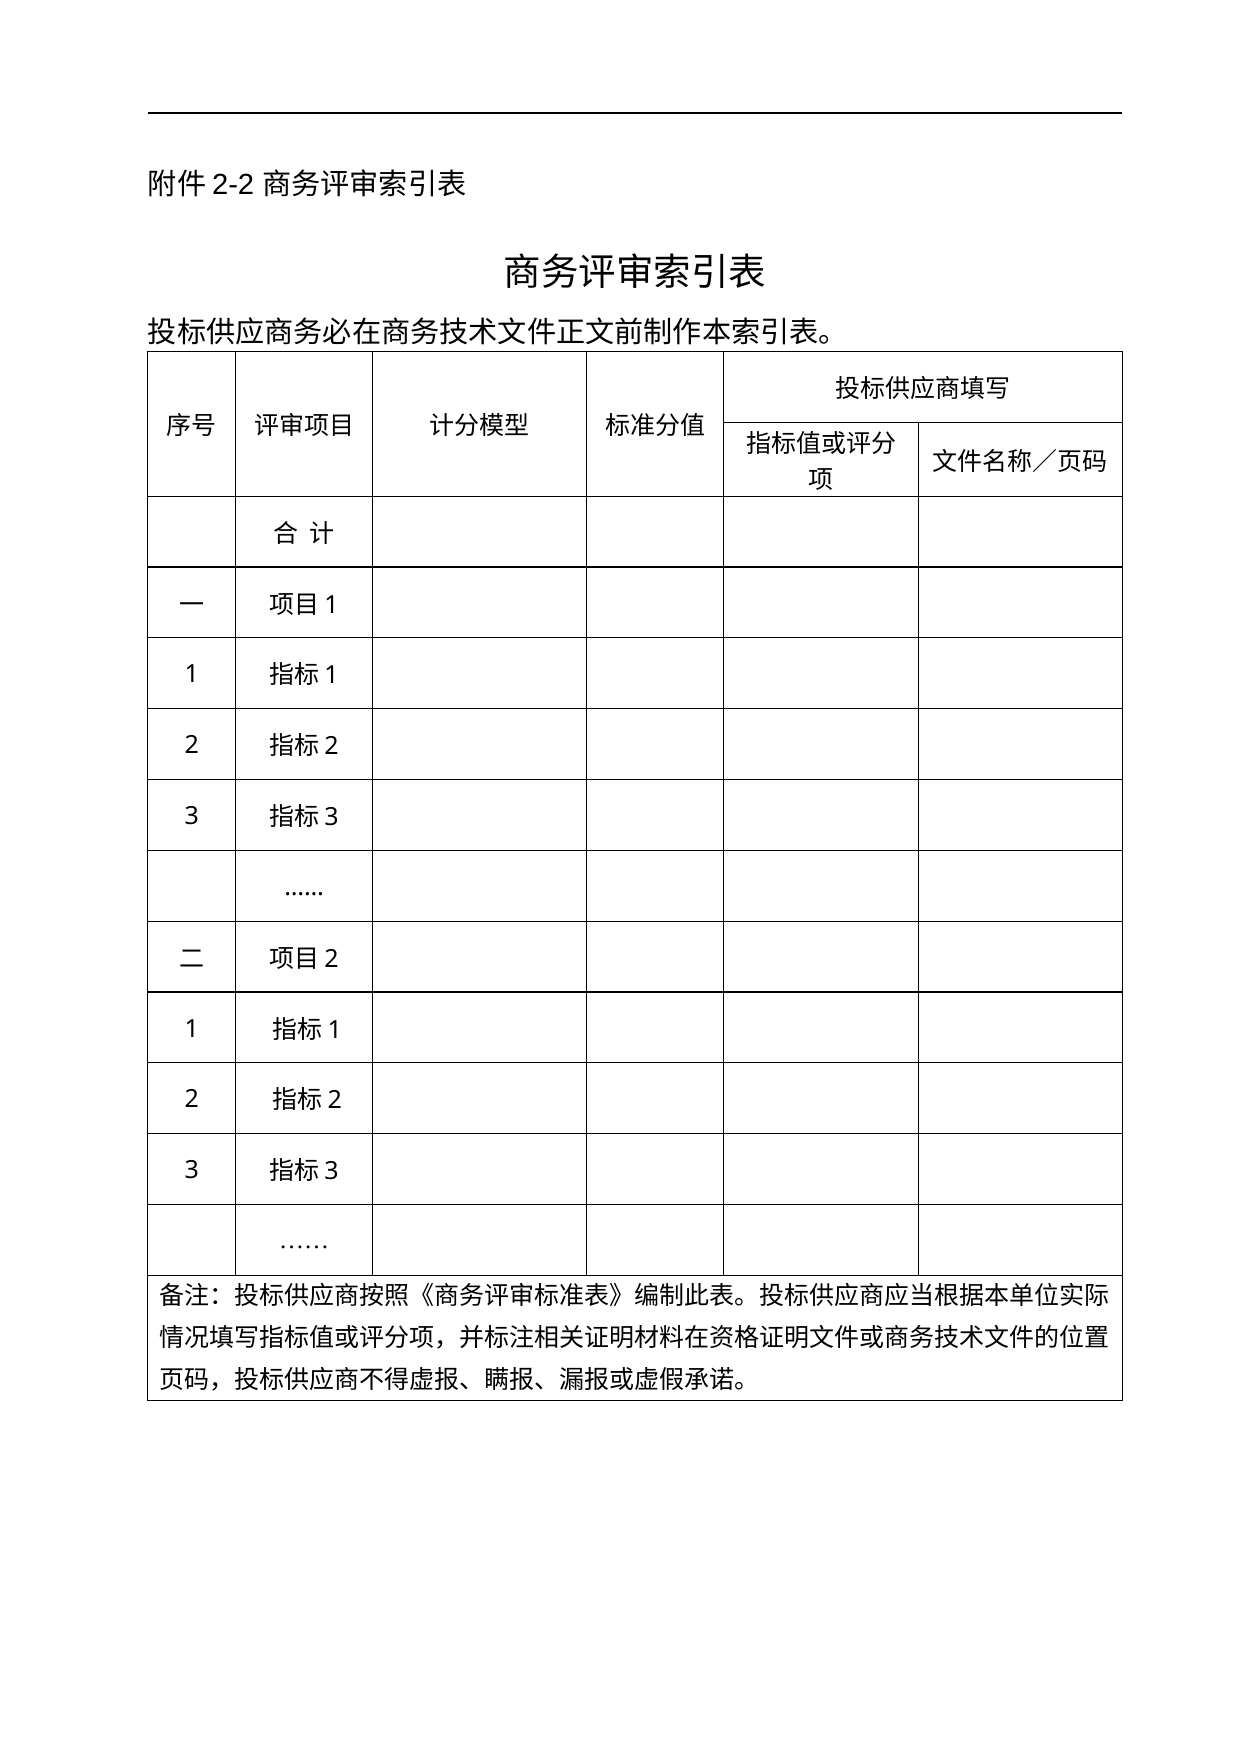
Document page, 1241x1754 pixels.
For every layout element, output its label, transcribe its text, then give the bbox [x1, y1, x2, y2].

table_cell 一 [148, 568, 235, 637]
table_cell [373, 1134, 586, 1204]
table_cell 指标值或评分项 [724, 423, 918, 496]
table_cell 1 [148, 993, 235, 1062]
table_header 投标供应商填写 [724, 352, 1122, 422]
table_cell [724, 709, 918, 779]
table_header 计分模型 [373, 352, 586, 496]
table_cell [919, 568, 1122, 637]
table_cell [373, 1205, 586, 1275]
table_cell 指标3 [236, 1134, 372, 1204]
table_cell 指标1 [236, 993, 372, 1062]
table_cell [373, 709, 586, 779]
table_cell [587, 922, 723, 991]
table_cell [373, 780, 586, 850]
table_cell [919, 851, 1122, 921]
table_cell …… [236, 1205, 372, 1275]
table_cell [724, 1205, 918, 1275]
table_cell [919, 709, 1122, 779]
table_header 序号 [148, 352, 235, 496]
table_cell [587, 851, 723, 921]
table_cell [587, 993, 723, 1062]
table_cell [373, 497, 586, 566]
table_cell [919, 993, 1122, 1062]
table_cell [373, 851, 586, 921]
table_cell [587, 497, 723, 566]
table_cell [919, 638, 1122, 708]
table_cell [587, 1134, 723, 1204]
table_cell [373, 638, 586, 708]
table_cell 备注：投标供应商按照《商务评审标准表》编制此表。投标供应商应当根据本单位实际情况填写指标值或评分项，并标注相关证明材料在资格证明文件或商务技术文件的位置页码，投标供应商不得虚报、瞒报、漏报或虚假承诺。 [148, 1276, 1122, 1399]
table_cell [724, 851, 918, 921]
table_cell [373, 922, 586, 991]
table_cell [587, 780, 723, 850]
table_cell [148, 851, 235, 921]
table_cell 指标2 [236, 709, 372, 779]
table_cell 指标3 [236, 780, 372, 850]
table_cell [587, 1205, 723, 1275]
table_cell 文件名称∕页码 [919, 423, 1122, 496]
subtitle 附件2-2 商务评审索引表 [148, 160, 1122, 202]
table_cell 2 [148, 1063, 235, 1133]
table_cell [919, 1134, 1122, 1204]
table_cell 合 计 [236, 497, 372, 566]
table_cell 指标2 [236, 1063, 372, 1133]
table_cell [724, 1134, 918, 1204]
table_cell [724, 780, 918, 850]
table_cell [919, 1063, 1122, 1133]
table_cell [373, 1063, 586, 1133]
table_cell [724, 497, 918, 566]
table_cell 3 [148, 780, 235, 850]
table_cell 2 [148, 709, 235, 779]
table_cell [373, 568, 586, 637]
table_cell 3 [148, 1134, 235, 1204]
table_cell [148, 1205, 235, 1275]
table_cell 1 [148, 638, 235, 708]
text 投标供应商务必在商务技术文件正文前制作本索引表。 [148, 309, 1122, 351]
table_cell 指标1 [236, 638, 372, 708]
table_cell [587, 709, 723, 779]
table_cell [919, 1205, 1122, 1275]
table_cell 项目2 [236, 922, 372, 991]
table_cell [919, 922, 1122, 991]
table_cell [724, 568, 918, 637]
table_cell [587, 1063, 723, 1133]
table_cell [724, 1063, 918, 1133]
table_cell [724, 993, 918, 1062]
table_cell [919, 497, 1122, 566]
table_cell [919, 780, 1122, 850]
table_cell [724, 638, 918, 708]
table_cell [373, 993, 586, 1062]
table_cell [587, 568, 723, 637]
table_cell [148, 497, 235, 566]
table_cell …… [236, 851, 372, 921]
table_cell 项目1 [236, 568, 372, 637]
table_cell 二 [148, 922, 235, 991]
table_header 标准分值 [587, 352, 723, 496]
table_cell [724, 922, 918, 991]
table_cell [587, 638, 723, 708]
table_header 评审项目 [236, 352, 372, 496]
text 商务评审索引表 [148, 239, 1122, 297]
